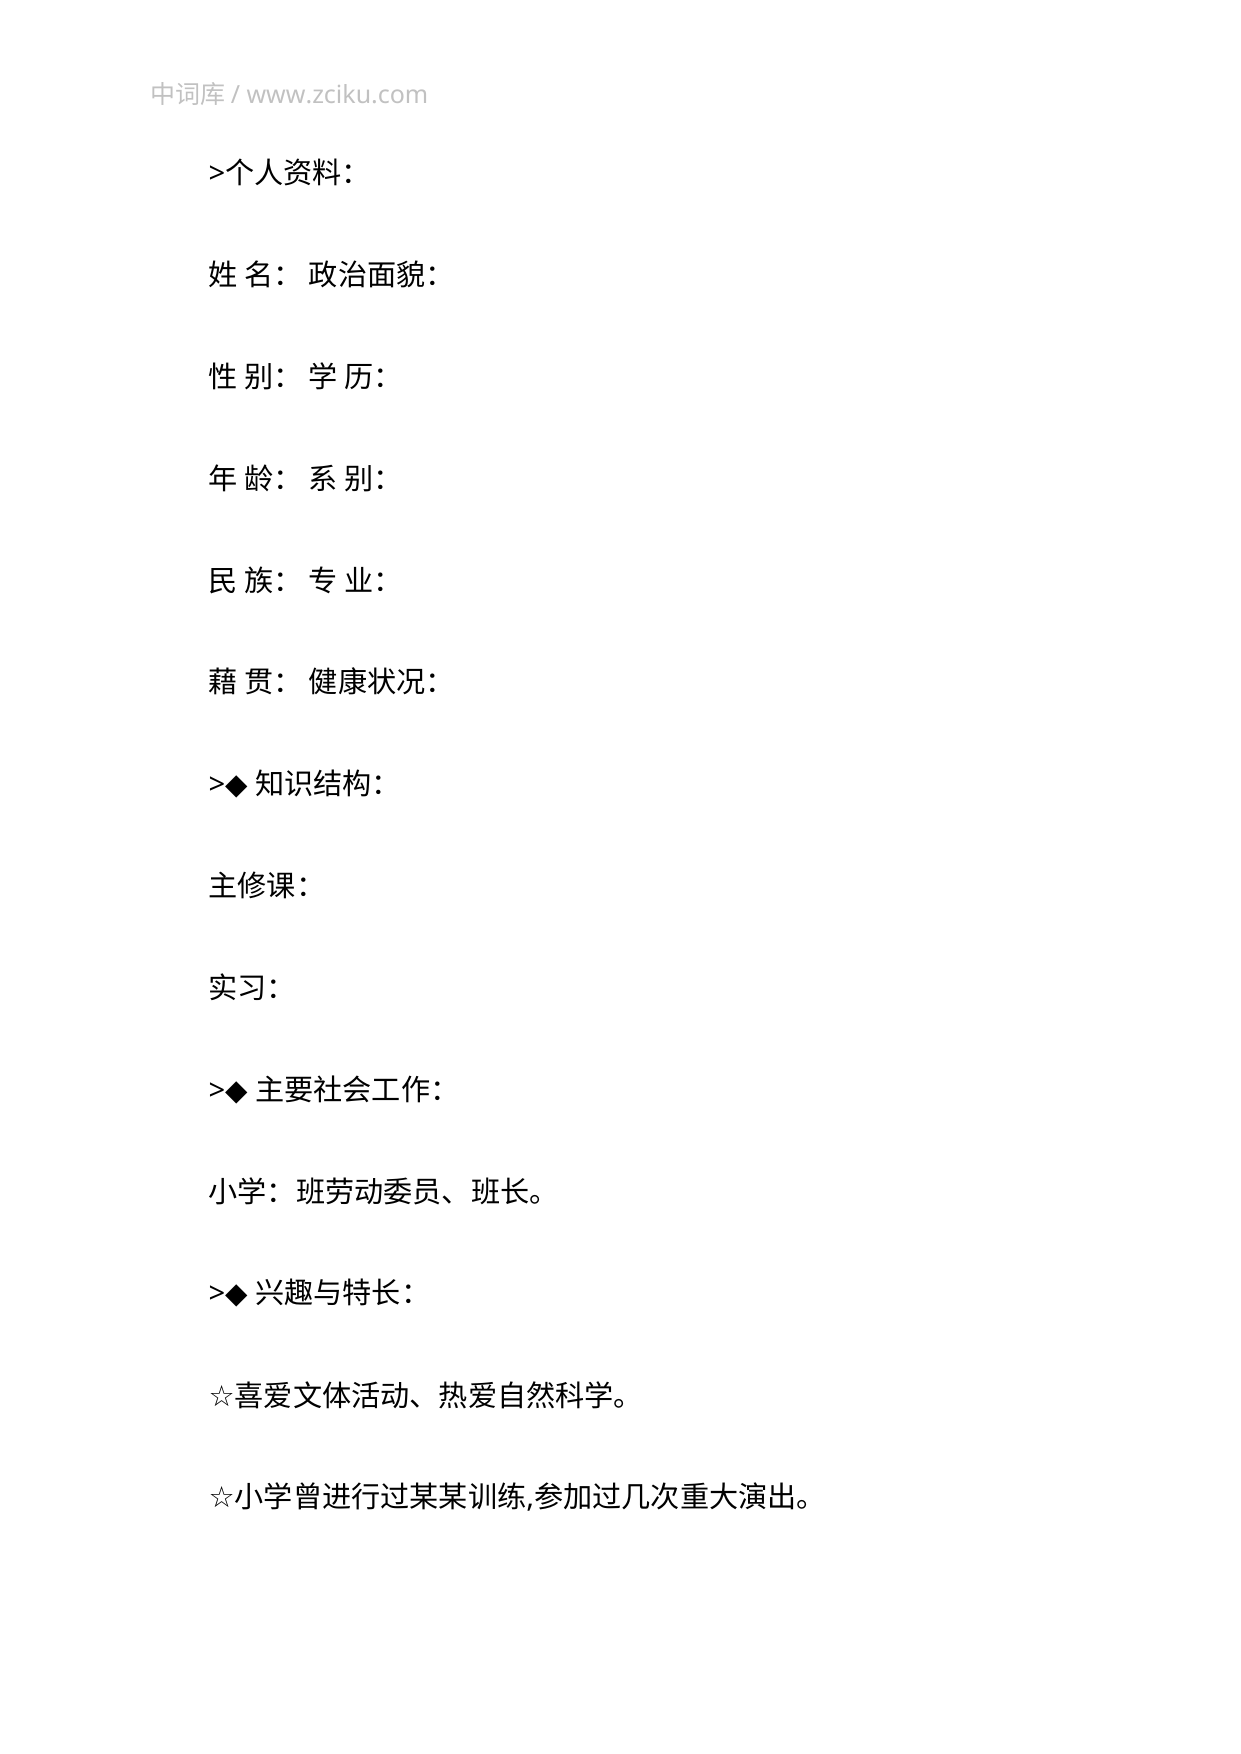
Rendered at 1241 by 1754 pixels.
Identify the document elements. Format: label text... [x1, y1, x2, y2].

text ☆喜爱文体活动、热爱自然科学。 [150, 1372, 1090, 1414]
text >◆ 主要社会工作： [150, 1066, 1090, 1109]
text 性 别： 学 历： [150, 354, 1090, 396]
text >个人资料： [150, 150, 1090, 192]
text 年 龄： 系 别： [150, 456, 1090, 498]
text 民 族： 专 业： [150, 557, 1090, 599]
text 实习： [150, 964, 1090, 1007]
text >◆ 知识结构： [150, 761, 1090, 803]
text >◆ 兴趣与特长： [150, 1270, 1090, 1312]
text 主修课： [150, 863, 1090, 905]
text ☆小学曾进行过某某训练,参加过几次重大演出。 [150, 1474, 1090, 1516]
text 姓 名： 政治面貌： [150, 252, 1090, 294]
text 小学：班劳动委员、班长。 [150, 1168, 1090, 1211]
text 藉 贯： 健康状况： [150, 659, 1090, 701]
